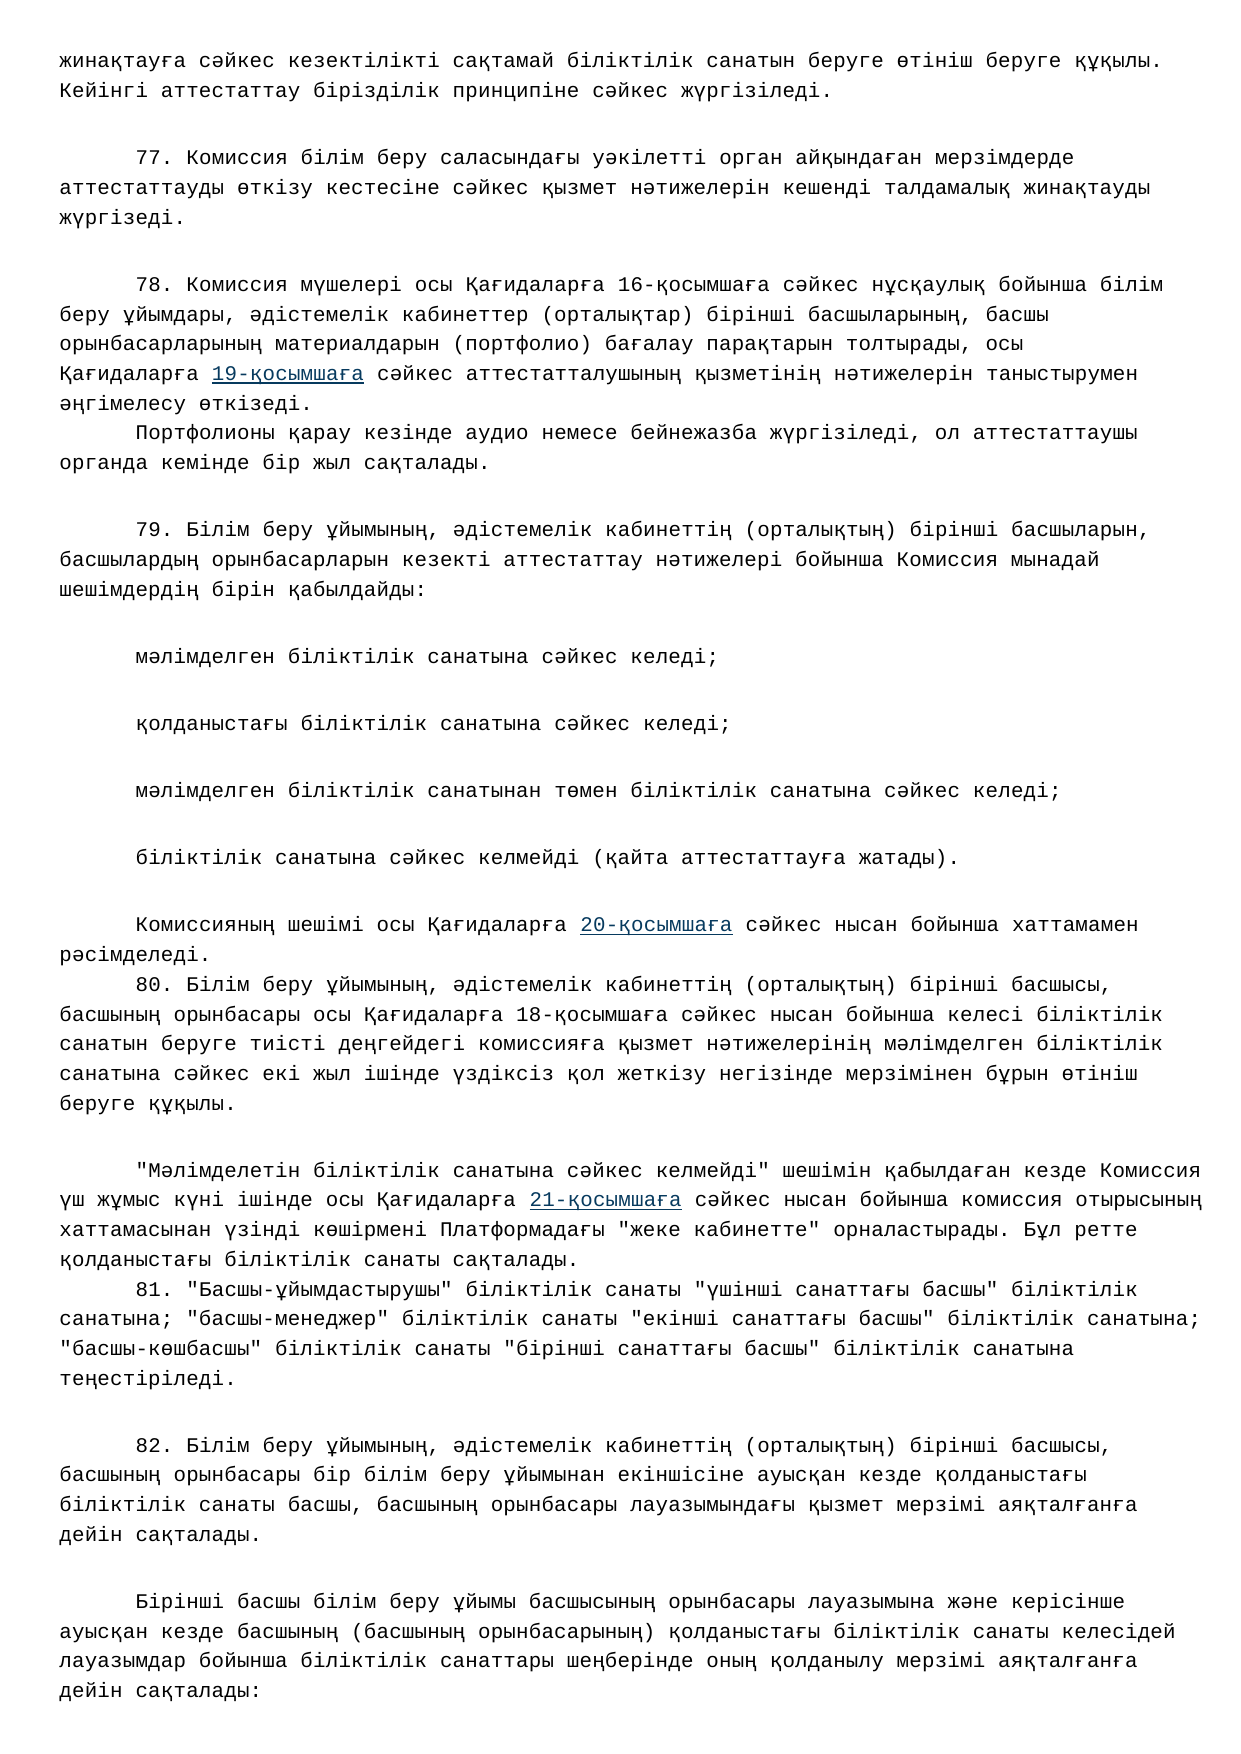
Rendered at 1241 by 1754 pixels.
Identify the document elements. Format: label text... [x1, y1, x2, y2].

text біліктілік санатына сәйкес келмейді (қайта аттестаттауға жатады). [59, 841, 1211, 871]
text мәлімделген біліктілік санатынан төмен біліктілік санатына сәйкес келеді; [59, 774, 1211, 804]
text 77. Комиссия білім беру саласындағы уәкілетті орган айқындаған мерзімдерде аттестаттауды өткізу кестесіне сәйкес қызмет нәтижелерін кешенді талдамалық жинақтауды жүргізеді. [59, 141, 1211, 230]
text "Мәлімделетін біліктілік санатына сәйкес келмейді" шешімін қабылдаған кезде Комиссия үш жұмыс күні ішінде осы Қағидаларға 21-қосымшаға сәйкес нысан бойынша комиссия отырысының хаттамасынан үзінді көшірмені Платформадағы "жеке кабинетте" орналастырады. Бұл ретте қолданыстағы біліктілік санаты сақталады. [59, 1154, 1211, 1272]
text Портфолионы қарау кезінде аудио немесе бейнежазба жүргізіледі, ол аттестаттаушы органда кемінде бір жыл сақталады. [59, 416, 1211, 476]
text 82. Білім беру ұйымының, әдістемелік кабинеттің (орталықтың) бірінші басшысы, басшының орынбасары бір білім беру ұйымынан екіншісіне ауысқан кезде қолданыстағы біліктілік санаты басшы, басшының орынбасары лауазымындағы қызмет мерзімі аяқталғанға дейін сақталады. [59, 1429, 1211, 1547]
text Комиссияның шешімі осы Қағидаларға 20-қосымшаға сәйкес нысан бойынша хаттамамен рәсімделеді. [59, 908, 1211, 968]
text мәлімделген біліктілік санатына сәйкес келеді; [59, 640, 1211, 669]
text 81. "Басшы-ұйымдастырушы" біліктілік санаты "үшінші санаттағы басшы" біліктілік санатына; "басшы-менеджер" біліктілік санаты "екінші санаттағы басшы" біліктілік санатына; "басшы-көшбасшы" біліктілік санаты "бірінші санаттағы басшы" біліктілік санатына теңестіріледі. [59, 1272, 1211, 1391]
text 80. Білім беру ұйымының, әдістемелік кабинеттің (орталықтың) бірінші басшысы, басшының орынбасары осы Қағидаларға 18-қосымшаға сәйкес нысан бойынша келесі біліктілік санатын беруге тиісті деңгейдегі комиссияға қызмет нәтижелерінің мәлімделген біліктілік санатына сәйкес екі жыл ішінде үздіксіз қол жеткізу негізінде мерзімінен бұрын өтініш беруге құқылы. [59, 968, 1211, 1116]
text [59, 44, 1211, 104]
text 79. Білім беру ұйымының, әдістемелік кабинеттің (орталықтың) бірінші басшыларын, басшылардың орынбасарларын кезекті аттестаттау нәтижелері бойынша Комиссия мынадай шешімдердің бірін қабылдайды: [59, 513, 1211, 602]
text Бірінші басшы білім беру ұйымы басшысының орынбасары лауазымына және керісінше ауысқан кезде басшының (басшының орынбасарының) қолданыстағы біліктілік санаты келесідей лауазымдар бойынша біліктілік санаттары шеңберінде оның қолданылу мерзімі аяқталғанға дейін сақталады: [59, 1585, 1211, 1704]
text 78. Комиссия мүшелері осы Қағидаларға 16-қосымшаға сәйкес нұсқаулық бойынша білім беру ұйымдары, әдістемелік кабинеттер (орталықтар) бірінші басшыларының, басшы орынбасарларының материалдарын (портфолио) бағалау парақтарын толтырады, осы Қағидаларға 19-қосымшаға сәйкес аттестатталушының қызметінің нәтижелерін таныстырумен әңгімелесу өткізеді. [59, 268, 1211, 416]
text қолданыстағы біліктілік санатына сәйкес келеді; [59, 707, 1211, 737]
